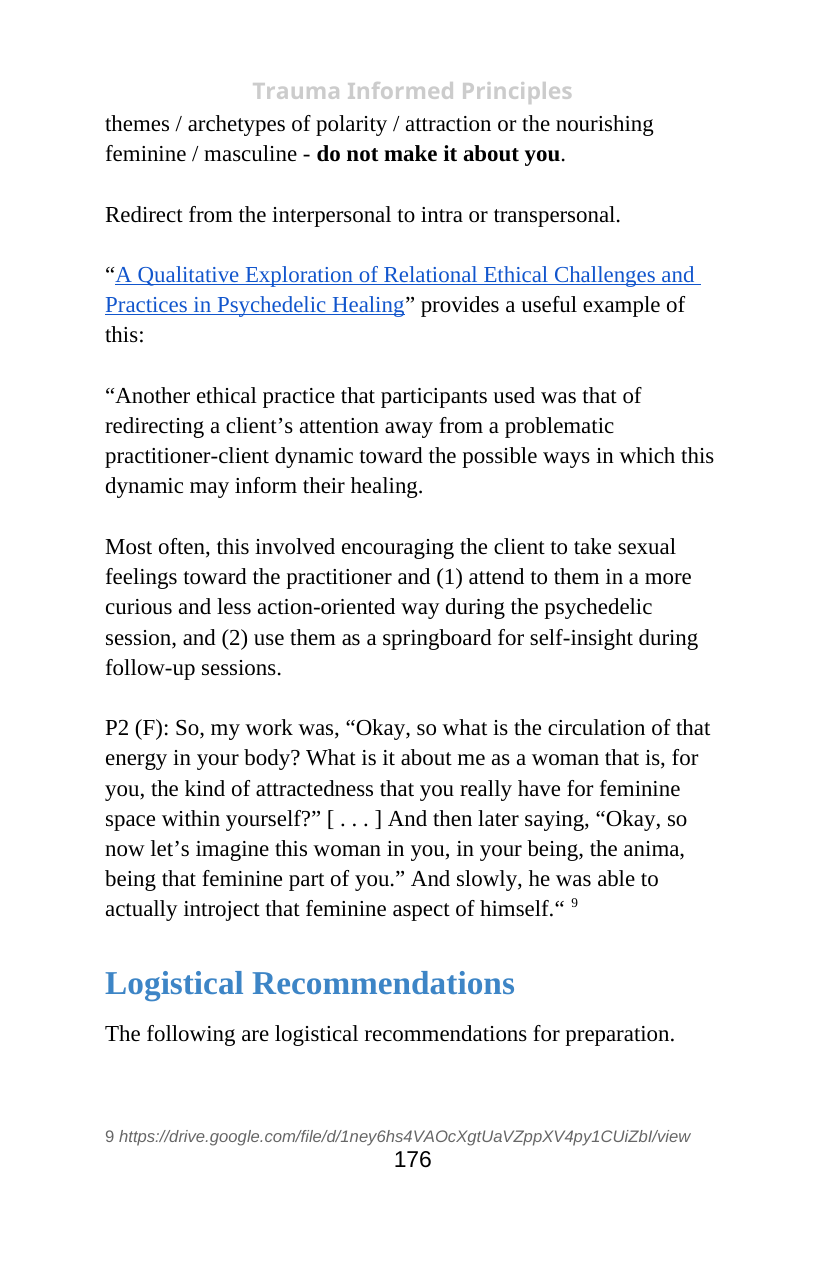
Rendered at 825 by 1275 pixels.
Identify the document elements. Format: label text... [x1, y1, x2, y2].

text “A Qualitative Exploration of Relational Ethical Challenges and Practices in Psychedelic Healing” provides a useful example of this: [105, 261, 720, 348]
text The following are logistical recommendations for preparation. [105, 1020, 720, 1046]
text Most often, this involved encouraging the client to take sexual feelings toward the practitioner and (1) attend to them in a more curious and less action-oriented way during the psychedelic session, and (2) use them as a springboard for self-insight during follow-up sessions. [105, 533, 720, 680]
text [105, 110, 720, 167]
text Redirect from the interpersonal to intra or transpersonal. [105, 201, 720, 227]
text “Another ethical practice that participants used was that of redirecting a client’s attention away from a problematic practitioner-client dynamic toward the possible ways in which this dynamic may inform their healing. [105, 382, 720, 499]
subtitle Logistical Recommendations [105, 963, 720, 1002]
text P2 (F): So, my work was, “Okay, so what is the circulation of that energy in your body? What is it about me as a woman that is, for you, the kind of attractedness that you really have for feminine space within yourself?” [ . . . ] And then later saying, “Okay, so now let’s imagine this woman in you, in your being, the anima, being that feminine part of you.” And slowly, he was able to actually introject that feminine aspect of himself.“ [105, 714, 720, 922]
